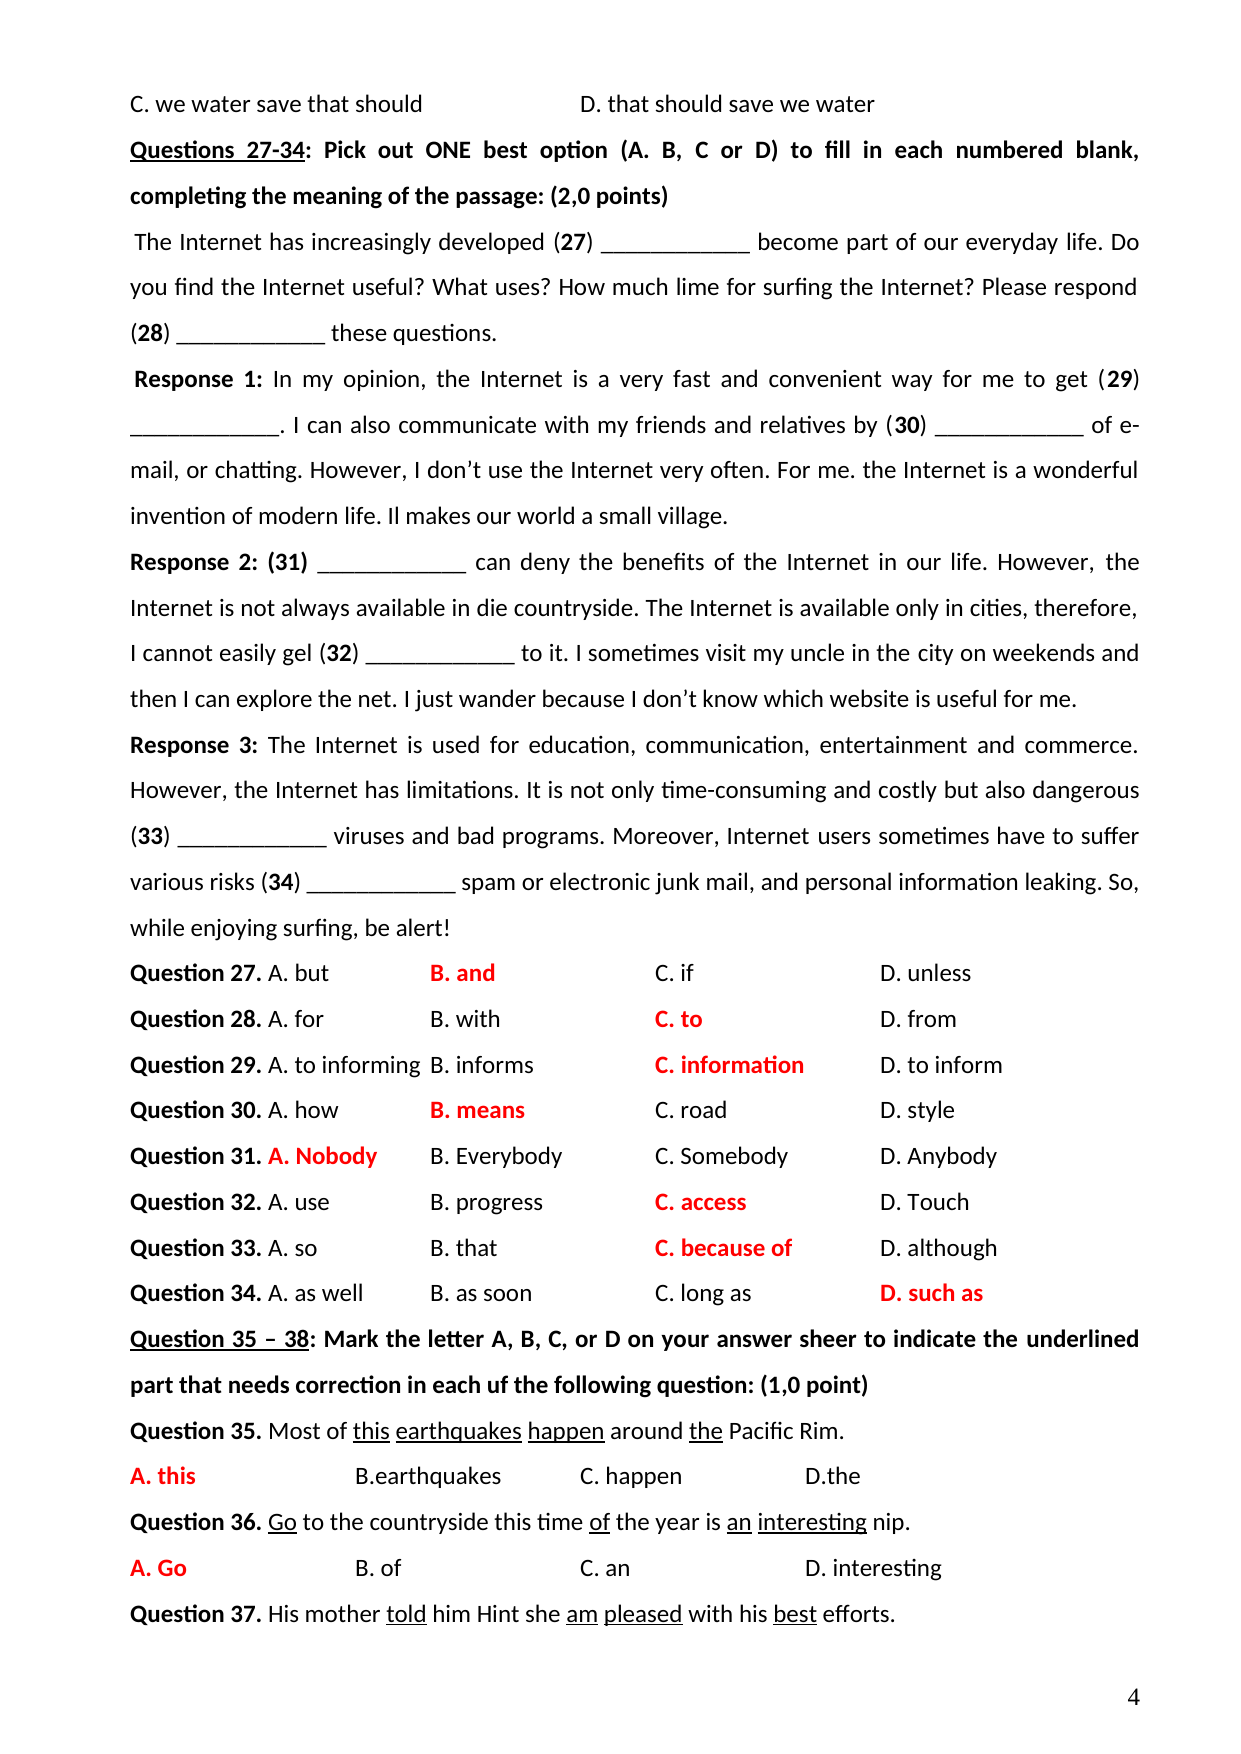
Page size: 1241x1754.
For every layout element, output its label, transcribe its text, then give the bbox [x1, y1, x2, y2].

text Question 35. Most of this earthquakes happen around the Pacific Rim. [130, 1415, 1140, 1445]
text Response 2: (31) ____________ can deny the benefits of the Internet in our life. However, the Internet is not always available in die countryside. The Internet is available only in cities, therefore, I cannot easily gel (32) ____________ to it. I sometimes visit my uncle in the city on weekends and then I can explore the net. I just wander because I don’t know which website is useful for me. [130, 546, 1140, 714]
text Question 33. A. so B. that C. because of D. although [130, 1232, 1140, 1262]
text Question 32. A. use B. progress C. access D. Touch [130, 1186, 1140, 1217]
text Question 30. A. how B. means C. road D. style [130, 1095, 1140, 1125]
text Question 34. A. as well B. as soon C. long as D. such as [130, 1278, 1140, 1308]
text The Internet has increasingly developed (27) ____________ become part of our everyday life. Do you find the Internet useful? What uses? How much lime for surfing the Internet? Please respond (28) ____________ these questions. [130, 226, 1140, 348]
text Question 36. Go to the countryside this time of the year is an interesting nip. [130, 1506, 1140, 1537]
text Response 1: In my opinion, the Internet is a very fast and convenient way for me to get (29) ____________. I can also communicate with my friends and relatives by (30) ____________ of e-mail, or chatting. However, I don’t use the Internet very often. For me. the Internet is a wonderful invention of modern life. Il makes our world a small village. [130, 363, 1140, 531]
text Response 3: The Internet is used for education, communication, entertainment and commerce. However, the Internet has limitations. It is not only time-consuming and costly but also dangerous (33) ____________ viruses and bad programs. Moreover, Internet users sometimes have to suffer various risks (34) ____________ spam or electronic junk mail, and personal information leaking. So, while enjoying surfing, be alert! [130, 729, 1140, 942]
text Question 37. His mother told him Hint she am pleased with his best efforts. [130, 1598, 1140, 1628]
text Question 27. A. but B. and C. if D. unless [130, 957, 1140, 988]
text A. this B.earthquakes C. happen D.the [130, 1461, 1140, 1491]
text Question 35 – 38: Mark the letter A, B, C, or D on your answer sheer to indicate the underlined part that needs correction in each uf the following question: (1,0 point) [130, 1323, 1140, 1399]
text C. we water save that should D. that should save we water [130, 89, 1140, 119]
text Question 28. A. for B. with C. to D. from [130, 1003, 1140, 1034]
text Question 29. A. to informing B. informs C. information D. to inform [130, 1049, 1140, 1079]
text Questions 27-34: Pick out ONE best option (A. B, C or D) to fill in each numbered blank, completing the meaning of the passage: (2,0 points) [130, 134, 1140, 211]
text Question 31. A. Nobody B. Everybody C. Somebody D. Anybody [130, 1140, 1140, 1171]
text A. Go B. of C. an D. interesting [130, 1552, 1140, 1582]
